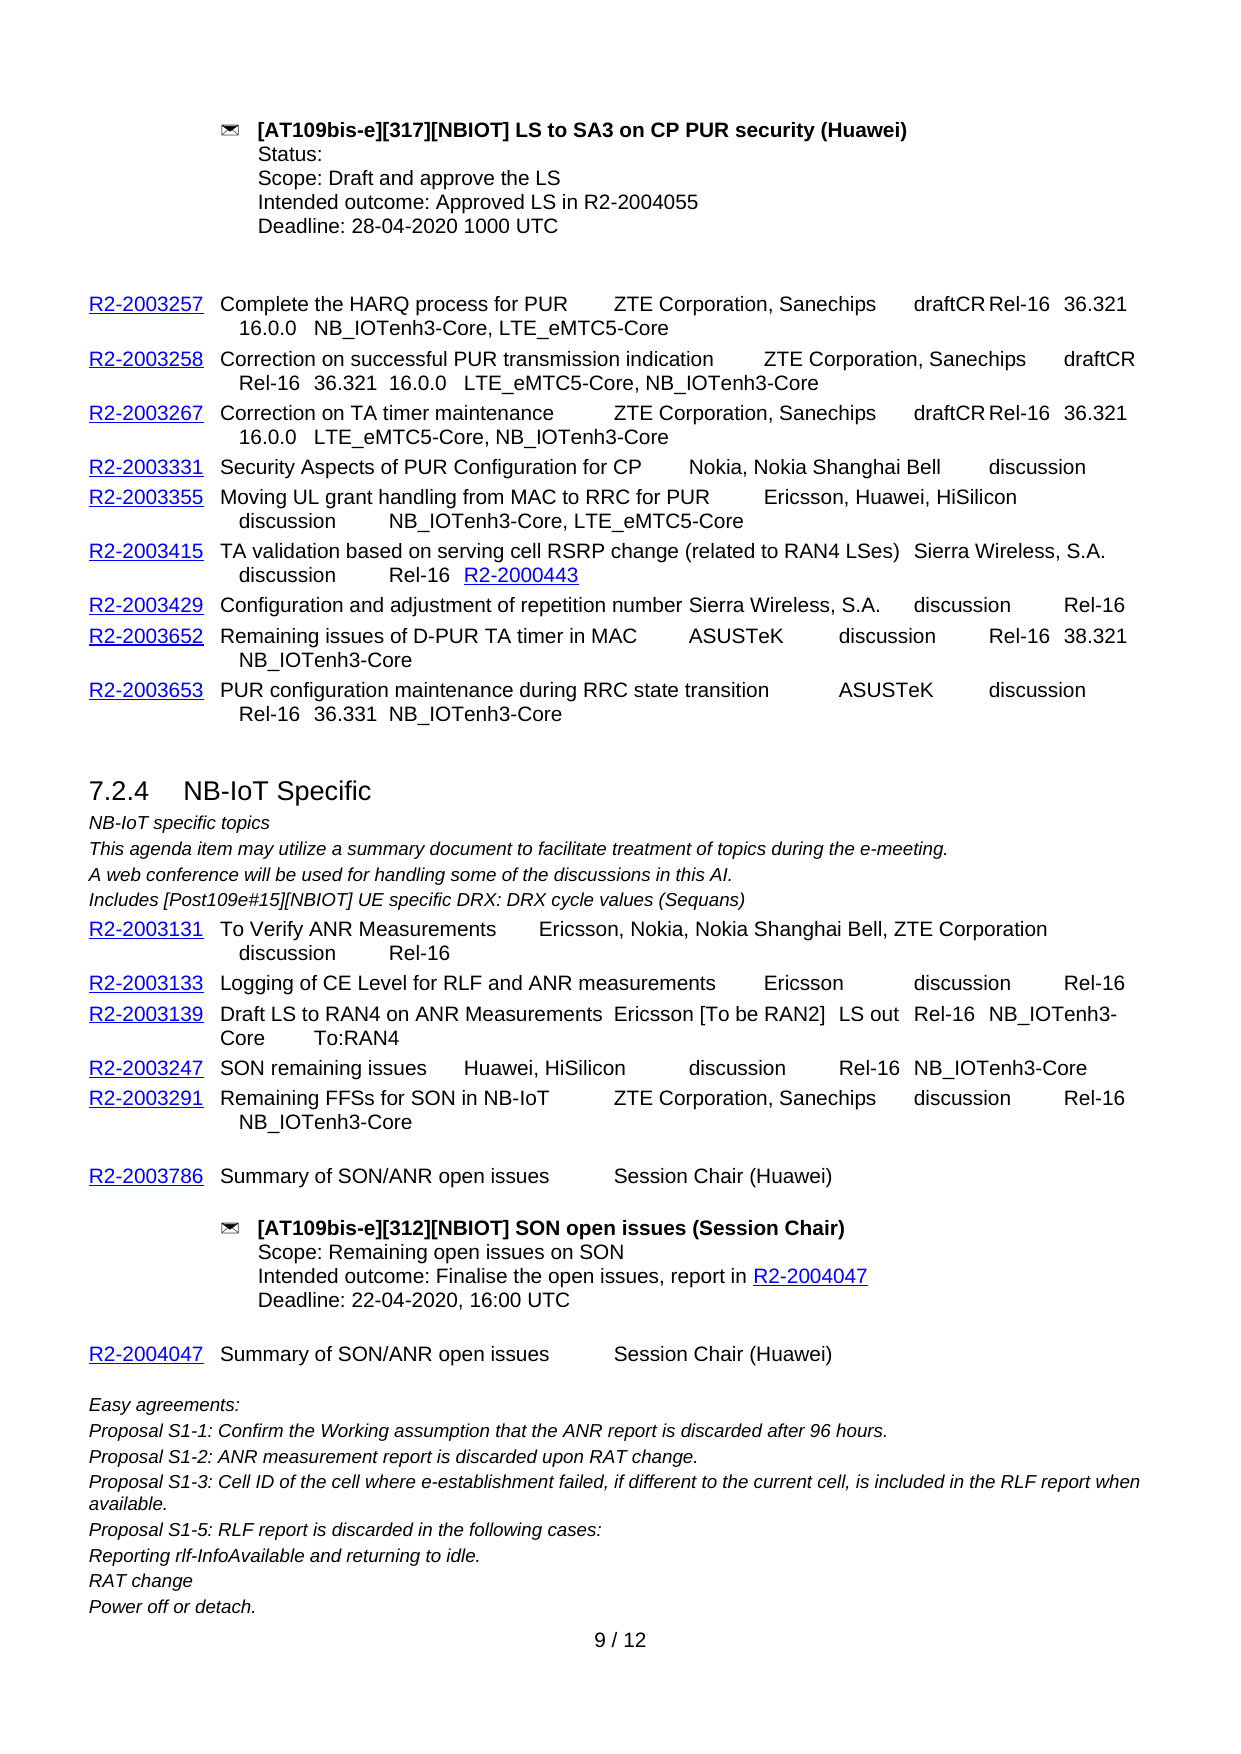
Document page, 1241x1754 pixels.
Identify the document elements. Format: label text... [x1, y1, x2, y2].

text A web conference will be used for handling some of the discussions in this AI. [89, 863, 1152, 885]
title R2-2003653 PUR configuration maintenance during RRC state transition ASUSTeK discussion Rel-16 36.331 NB_IOTenh3-Core [89, 678, 1152, 726]
text Includes [Post109e#15][NBIOT] UE specific DRX: DRX cycle values (Sequans) [89, 889, 1152, 911]
title R2-2003786 Summary of SON/ANR open issues Session Chair (Huawei) [89, 1164, 1152, 1188]
text Proposal S1-3: Cell ID of the cell where e-establishment failed, if different to the current cell, is included in the RLF report when available. [89, 1471, 1152, 1514]
title R2-2003331 Security Aspects of PUR Configuration for CP Nokia, Nokia Shanghai Bell discussion [89, 455, 1152, 479]
title R2-2003652 Remaining issues of D-PUR TA timer in MAC ASUSTeK discussion Rel-16 38.321 NB_IOTenh3-Core [89, 623, 1152, 671]
text Proposal S1-5: RLF report is discarded in the following cases: [89, 1519, 1152, 1540]
text [AT109bis-e][317][NBIOT] LS to SA3 on CP PUR security (Huawei) [220, 118, 1152, 142]
text Power off or detach. [89, 1596, 1152, 1617]
title R2-2003257 Complete the HARQ process for PUR ZTE Corporation, Sanechips draftCR Rel-16 36.321 16.0.0 NB_IOTenh3-Core, LTE_eMTC5-Core [89, 292, 1152, 340]
text This agenda item may utilize a summary document to facilitate treatment of topics during the e-meeting. [89, 838, 1152, 859]
text Intended outcome: Approved LS in R2-2004055 [220, 190, 1152, 214]
text Intended outcome: Finalise the open issues, report in R2-2004047 [220, 1264, 1152, 1288]
text [AT109bis-e][312][NBIOT] SON open issues (Session Chair) [220, 1216, 1152, 1240]
title R2-2003247 SON remaining issues Huawei, HiSilicon discussion Rel-16 NB_IOTenh3-Core [89, 1056, 1152, 1079]
text Proposal S1-1: Confirm the Working assumption that the ANR report is discarded after 96 hours. [89, 1420, 1152, 1441]
text Scope: Remaining open issues on SON [220, 1240, 1152, 1264]
title R2-2003291 Remaining FFSs for SON in NB-IoT ZTE Corporation, Sanechips discussion Rel-16 NB_IOTenh3-Core [89, 1086, 1152, 1134]
text Proposal S1-2: ANR measurement report is discarded upon RAT change. [89, 1446, 1152, 1467]
text Reporting rlf-InfoAvailable and returning to idle. [89, 1544, 1152, 1566]
subtitle 7.2.4 NB-IoT Specific [89, 774, 1152, 806]
title R2-2003429 Configuration and adjustment of repetition number Sierra Wireless, S.A. discussion Rel-16 [89, 593, 1152, 617]
title R2-2003131 To Verify ANR Measurements Ericsson, Nokia, Nokia Shanghai Bell, ZTE Corporation discussion Rel-16 [89, 917, 1152, 965]
title R2-2003355 Moving UL grant handling from MAC to RRC for PUR Ericsson, Huawei, HiSilicon discussion NB_IOTenh3-Core, LTE_eMTC5-Core [89, 485, 1152, 533]
text Deadline: 22-04-2020, 16:00 UTC [220, 1288, 1152, 1312]
title R2-2003133 Logging of CE Level for RLF and ANR measurements Ericsson discussion Rel-16 [89, 971, 1152, 995]
title R2-2003267 Correction on TA timer maintenance ZTE Corporation, Sanechips draftCR Rel-16 36.321 16.0.0 LTE_eMTC5-Core, NB_IOTenh3-Core [89, 401, 1152, 448]
title R2-2003415 TA validation based on serving cell RSRP change (related to RAN4 LSes) Sierra Wireless, S.A. discussion Rel-16 R2-2000443 [89, 539, 1152, 587]
text NB-IoT specific topics [89, 812, 1152, 833]
title R2-2004047 Summary of SON/ANR open issues Session Chair (Huawei) [89, 1342, 1152, 1366]
text Deadline: 28-04-2020 1000 UTC [220, 214, 1152, 238]
text Scope: Draft and approve the LS [220, 166, 1152, 190]
title R2-2003139 Draft LS to RAN4 on ANR Measurements Ericsson [To be RAN2] LS out Rel-16 NB_IOTenh3-Core To:RAN4 [89, 1001, 1152, 1049]
text Easy agreements: [89, 1394, 1152, 1416]
text Status: [220, 142, 1152, 166]
title R2-2003258 Correction on successful PUR transmission indication ZTE Corporation, Sanechips draftCR Rel-16 36.321 16.0.0 LTE_eMTC5-Core, NB_IOTenh3-Core [89, 346, 1152, 394]
text RAT change [89, 1570, 1152, 1592]
